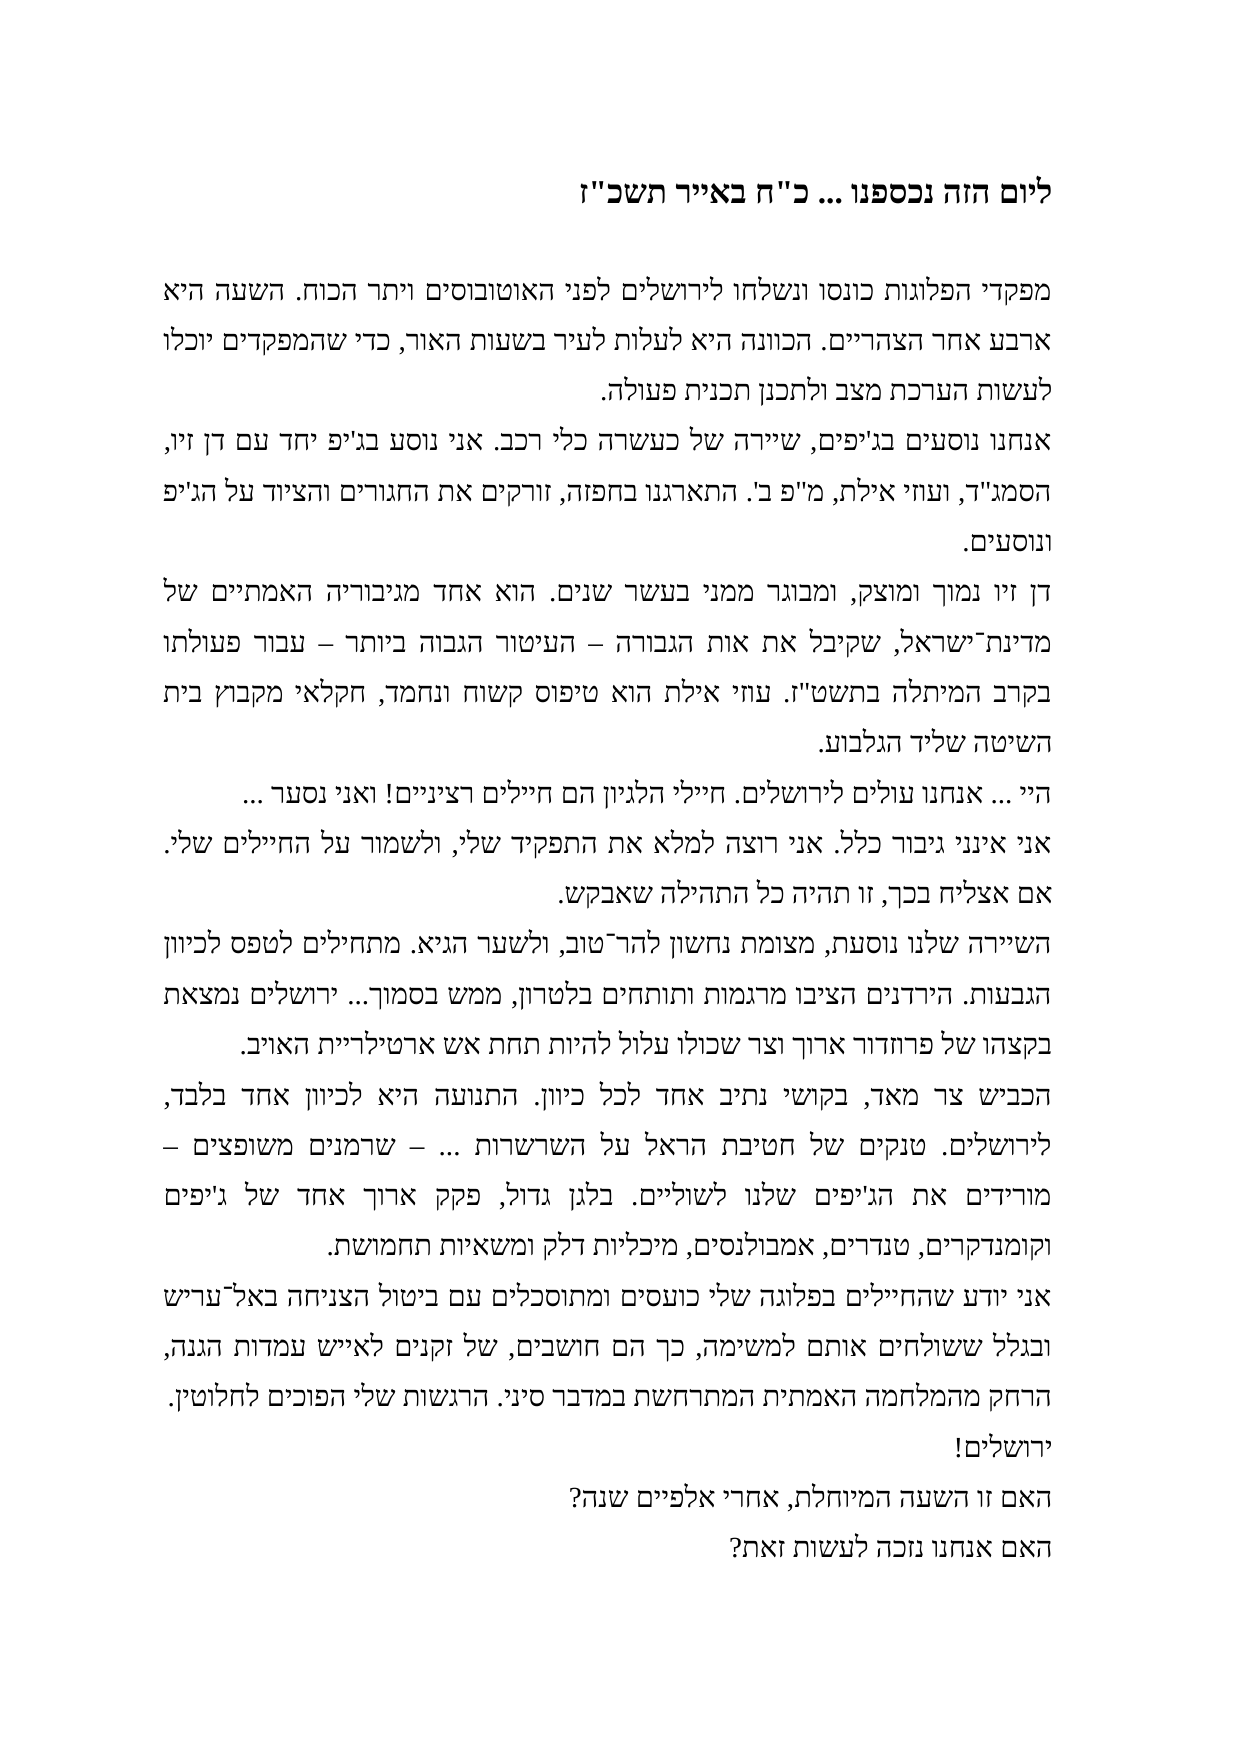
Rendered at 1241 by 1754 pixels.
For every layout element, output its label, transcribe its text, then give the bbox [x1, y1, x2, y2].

text האם זו השעה המיוחלת, אחרי אלפיים שנה? [162, 1480, 1053, 1514]
text אני יודע שהחיילים בפלוגה שלי כועסים ומתוסכלים עם ביטול הצניחה באל־עריש ובגלל ששולחים אותם למשימה, כך הם חושבים, של זקנים לאייש עמדות הגנה, הרחק מהמלחמה האמתית המתרחשת במדבר סיני. הרגשות שלי הפוכים לחלוטין. [162, 1279, 1053, 1413]
text השיירה שלנו נוסעת, מצומת נחשון להר־טוב, ולשער הגיא. מתחילים לטפס לכיוון הגבעות. הירדנים הציבו מרגמות ותותחים בלטרון, ממש בסמוך... ירושלים נמצאת בקצהו של פרוזדור ארוך וצר שכולו עלול להיות תחת אש ארטילריית האויב. [162, 927, 1053, 1061]
text אני אינני גיבור כלל. אני רוצה למלא את התפקיד שלי, ולשמור על החיילים שלי. אם אצליח בכך, זו תהיה כל התהילה שאבקש. [162, 826, 1053, 910]
text מפקדי הפלוגות כונסו ונשלחו לירושלים לפני האוטובוסים ויתר הכוח. השעה היא ארבע אחר הצהריים. הכוונה היא לעלות לעיר בשעות האור, כדי שהמפקדים יוכלו לעשות הערכת מצב ולתכנן תכנית פעולה. [162, 273, 1053, 407]
text הכביש צר מאד, בקושי נתיב אחד לכל כיוון. התנועה היא לכיוון אחד בלבד, לירושלים. טנקים של חטיבת הראל על השרשרות ... – שרמנים משופצים – מורידים את הג'יפים שלנו לשוליים. בלגן גדול, פקק ארוך אחד של ג'יפים וקומנדקרים, טנדרים, אמבולנסים, מיכליות דלק ומשאיות תחמושת. [162, 1078, 1053, 1262]
text ירושלים! [162, 1430, 1053, 1463]
text היי ... אנחנו עולים לירושלים. חיילי הלגיון הם חיילים רציניים! ואני נסער ... [162, 776, 1053, 809]
text דן זיו נמוך ומוצק, ומבוגר ממני בעשר שנים. הוא אחד מגיבוריה האמתיים של מדינת־ישראל, שקיבל את אות הגבורה – העיטור הגבוה ביותר – עבור פעולתו בקרב המיתלה בתשט"ז. עוזי אילת הוא טיפוס קשוח ונחמד, חקלאי מקבוץ בית השיטה שליד הגלבוע. [162, 574, 1053, 759]
text האם אנחנו נזכה לעשות זאת? [162, 1530, 1053, 1564]
text ליום הזה נכספנו ... כ"ח באייר תשכ"ז [162, 172, 1053, 210]
text אנחנו נוסעים בג'יפים, שיירה של כעשרה כלי רכב. אני נוסע בג'יפ יחד עם דן זיו, הסמג"ד, ועוזי אילת, מ"פ ב'. התארגנו בחפזה, זורקים את החגורים והציוד על הג'יפ ונוסעים. [162, 423, 1053, 558]
